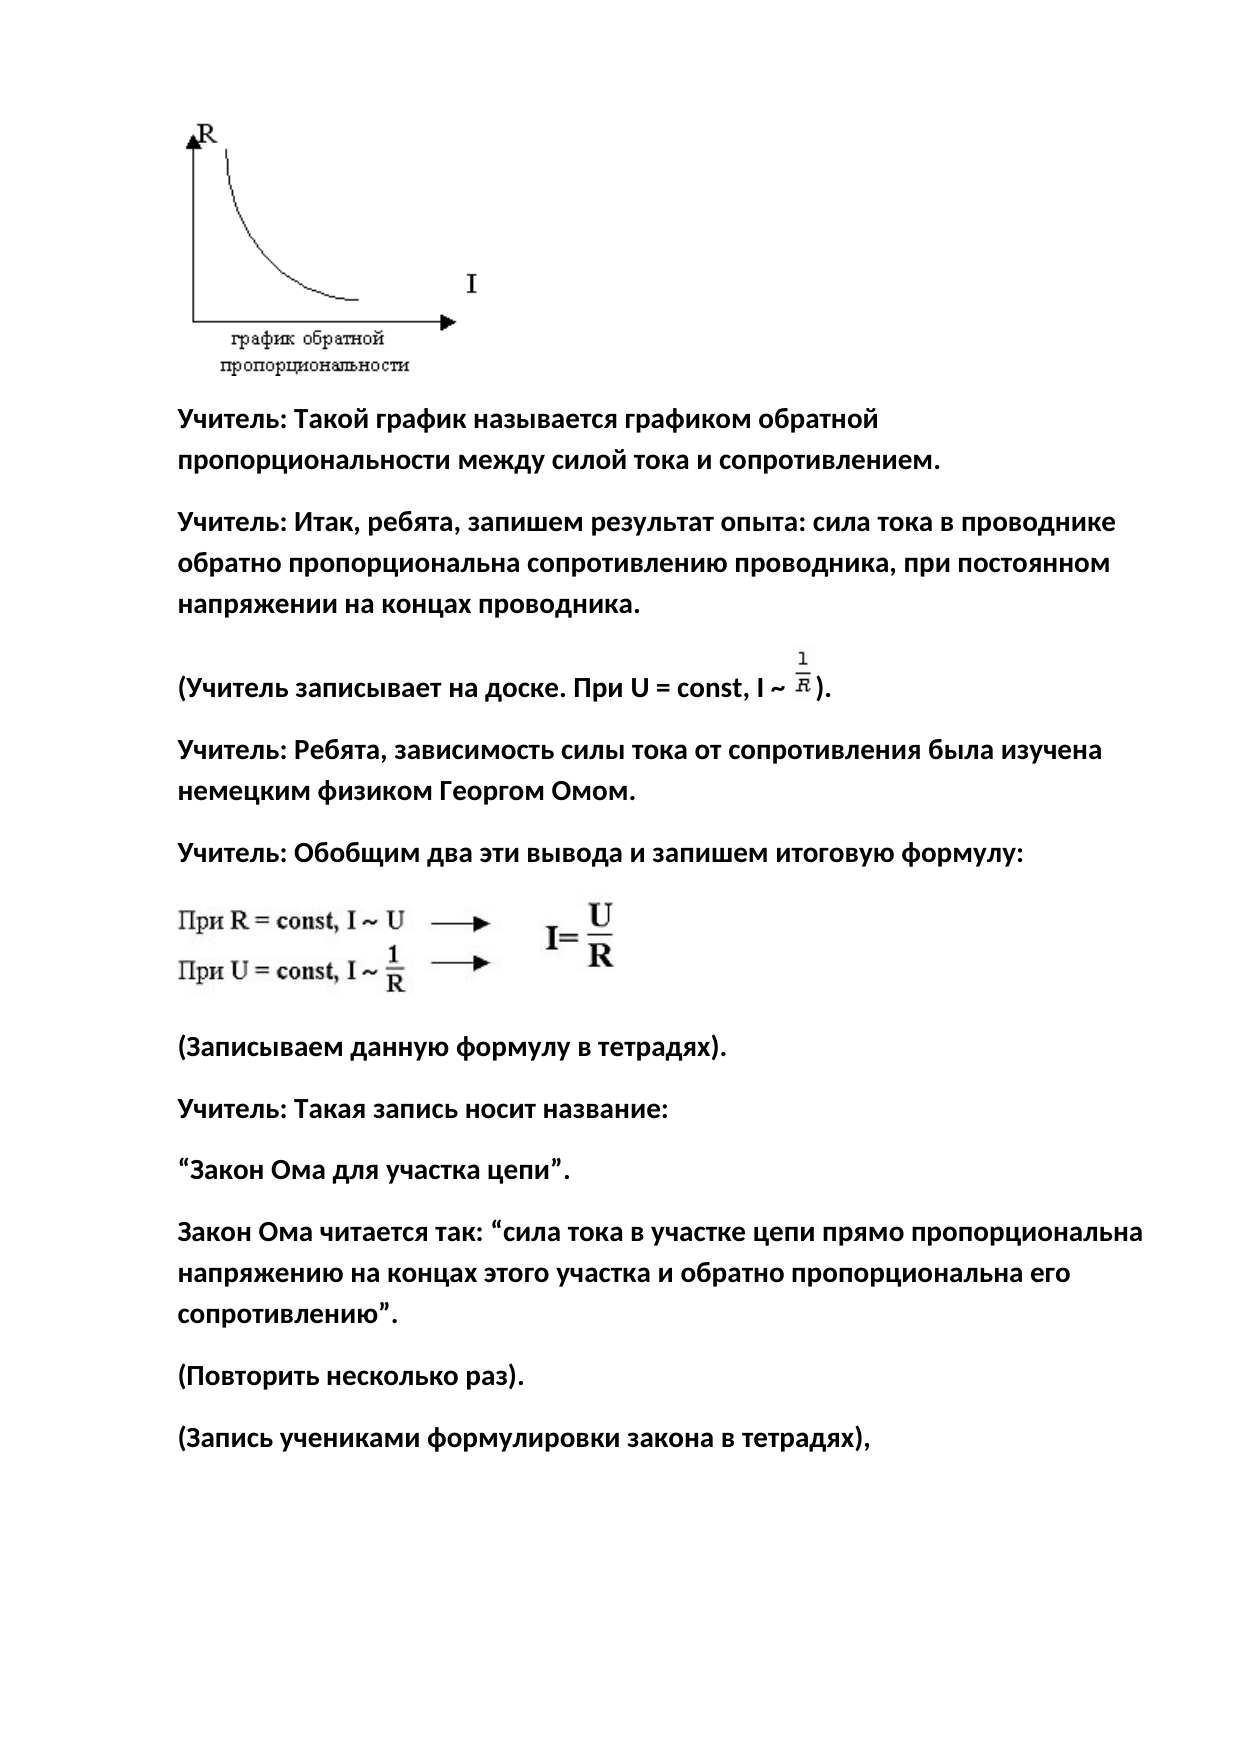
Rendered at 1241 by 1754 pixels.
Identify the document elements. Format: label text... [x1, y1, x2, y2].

text Учитель: Такой график называется графиком обратной пропорциональности между силой тока и сопротивлением. [177, 400, 1152, 477]
text (Запись учениками формулировки закона в тетрадях), [177, 1419, 1152, 1454]
picture [792, 646, 815, 698]
text Учитель: Обобщим два эти вывода и запишем итоговую формулу: [177, 834, 1152, 869]
text (Учитель записывает на доске. При U = const, I ~ ). [177, 647, 1152, 705]
text Учитель: Ребята, зависимость силы тока от сопротивления была изучена немецким физиком Георгом Омом. [177, 731, 1152, 808]
text (Записываем данную формулу в тетрадях). [177, 1028, 1152, 1063]
text Закон Ома читается так: “сила тока в участке цепи прямо пропорциональна напряжению на концах этого участка и обратно пропорциональна его сопротивлению”. [177, 1213, 1152, 1331]
text (Повторить несколько раз). [177, 1357, 1152, 1392]
text Учитель: Итак, ребята, запишем результат опыта: сила тока в проводнике обратно пропорциональна сопротивлению проводника, при постоянном напряжении на концах проводника. [177, 503, 1152, 621]
picture [177, 895, 619, 1003]
text Учитель: Такая запись носит название: [177, 1090, 1152, 1125]
picture [177, 118, 483, 376]
text “Закон Ома для участка цепи”. [177, 1151, 1152, 1187]
